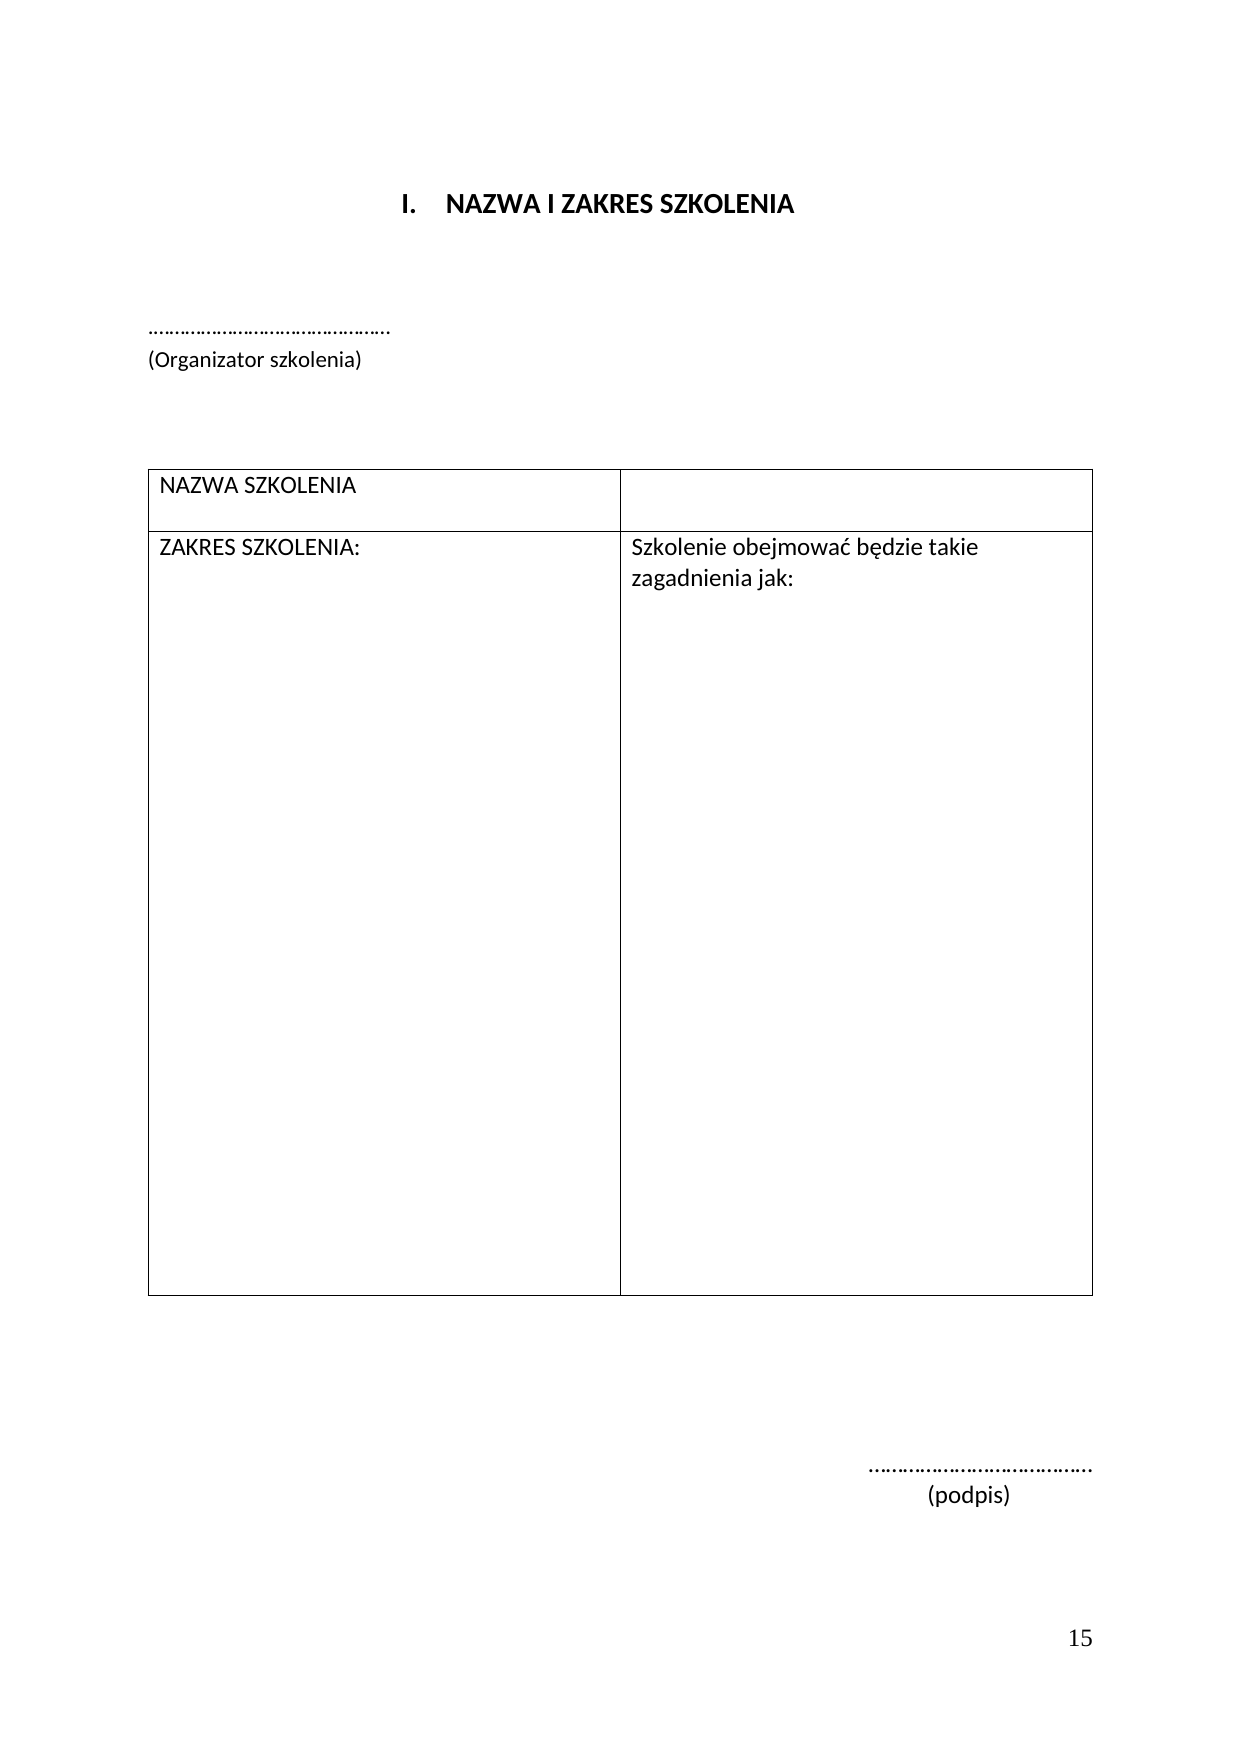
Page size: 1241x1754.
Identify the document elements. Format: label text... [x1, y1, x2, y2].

text .……………………………………… [148, 312, 1093, 341]
text ………………………………… [148, 1448, 1093, 1479]
subtitle NAZWA I ZAKRES SZKOLENIA [103, 185, 1093, 221]
text (Organizator szkolenia) [148, 345, 1093, 373]
table_header [621, 470, 1092, 531]
table_cell ZAKRES SZKOLENIA: [149, 532, 620, 1294]
text (podpis) [811, 1479, 1093, 1509]
table_cell Szkolenie obejmować będzie takie zagadnienia jak: [621, 532, 1092, 1294]
table_header NAZWA SZKOLENIA [149, 470, 620, 531]
